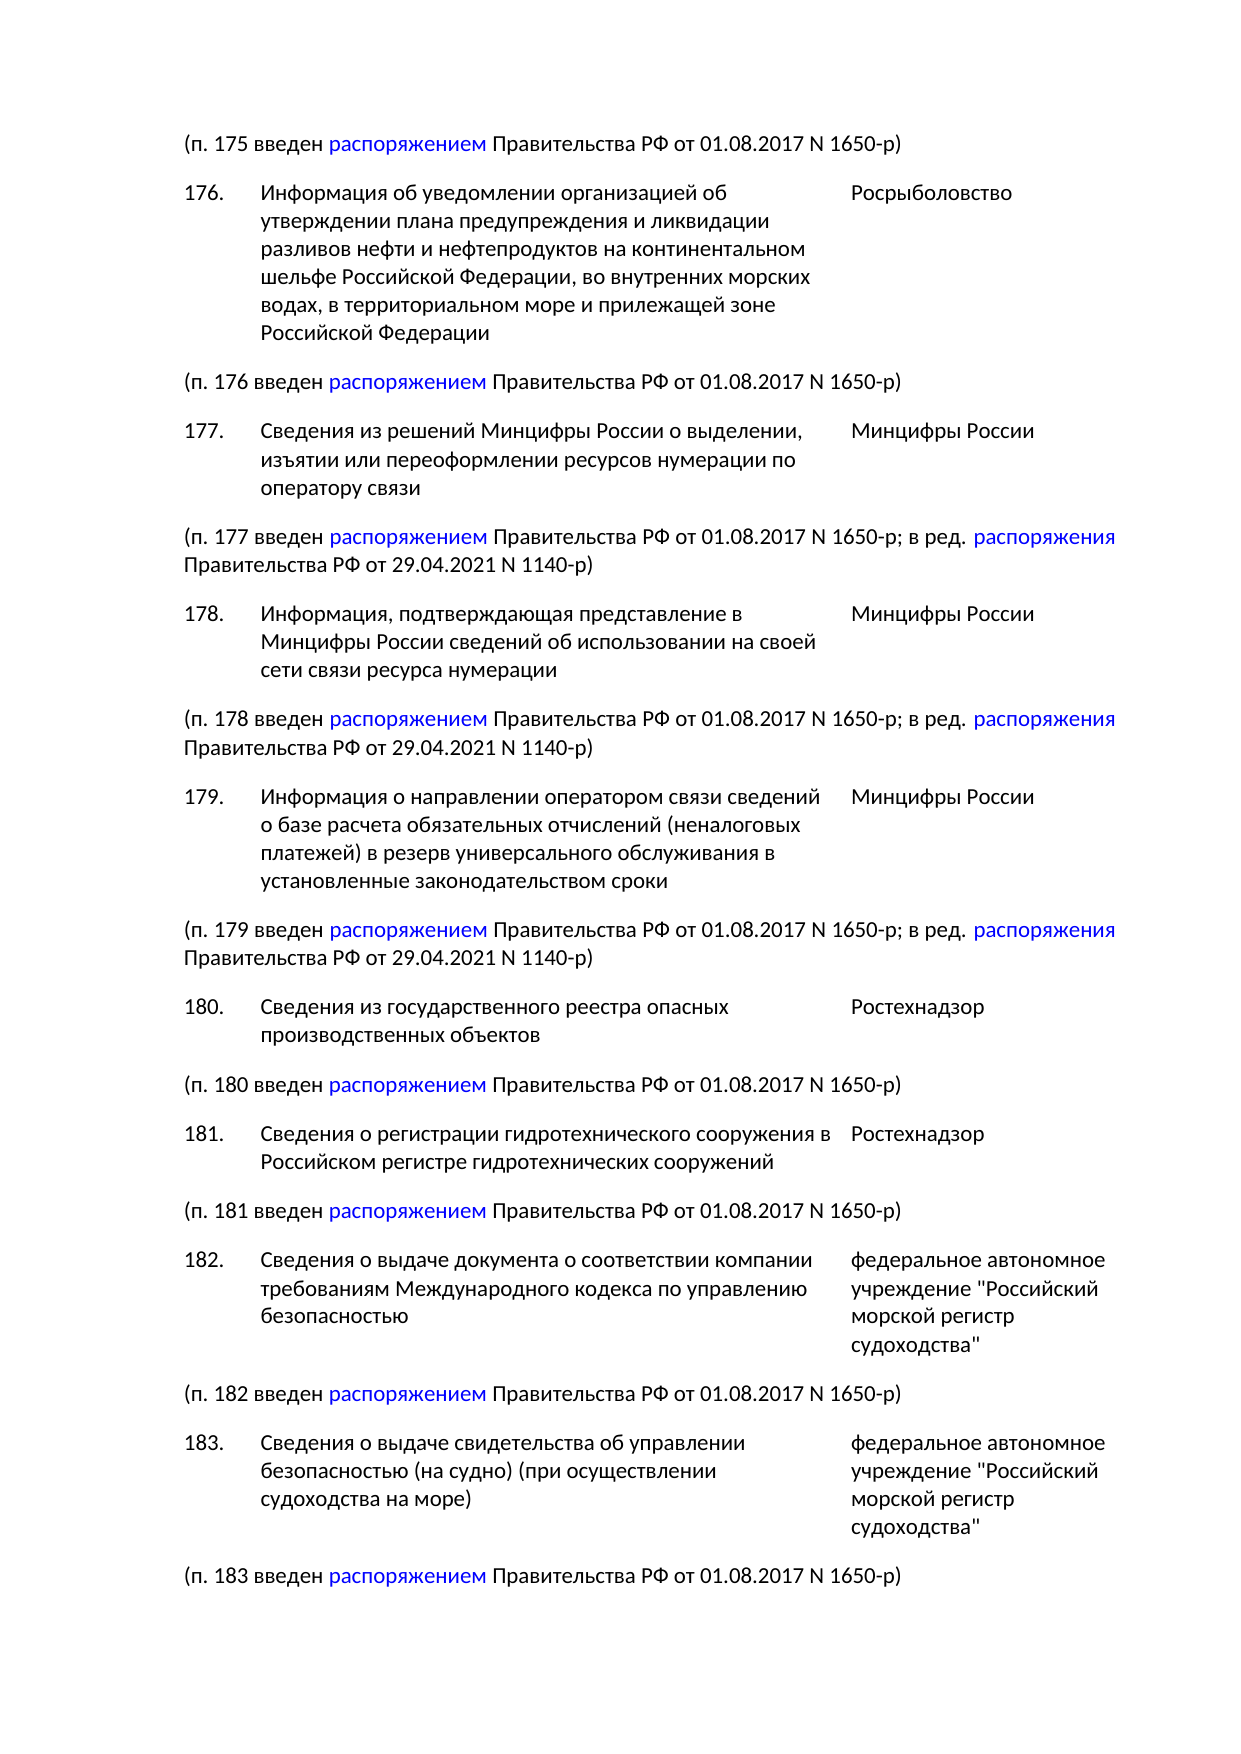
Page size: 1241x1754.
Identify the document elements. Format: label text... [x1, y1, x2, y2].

table_cell Сведения из государственного реестра опасных производственных объектов [254, 982, 844, 1059]
table_cell Сведения о выдаче свидетельства об управлении безопасностью (на судно) (при осуществлении судоходства на море) [254, 1418, 844, 1551]
table_cell Минцифры России [844, 589, 1122, 694]
table_cell Сведения о выдаче документа о соответствии компании требованиям Международного кодекса по управлению безопасностью [254, 1235, 844, 1368]
table_cell Минцифры России [844, 406, 1122, 511]
table_cell (п. 179 введен распоряжением Правительства РФ от 01.08.2017 N 1650-р; в ред. распоряжения Правительства РФ от 29.04.2021 N 1140-р) [177, 905, 1122, 982]
table_cell (п. 183 введен распоряжением Правительства РФ от 01.08.2017 N 1650-р) [177, 1551, 1122, 1600]
table_cell (п. 180 введен распоряжением Правительства РФ от 01.08.2017 N 1650-р) [177, 1059, 1122, 1108]
table_cell (п. 181 введен распоряжением Правительства РФ от 01.08.2017 N 1650-р) [177, 1186, 1122, 1235]
table_cell 182. [177, 1235, 254, 1368]
table_cell Сведения о регистрации гидротехнического сооружения в Российском регистре гидротехнических сооружений [254, 1109, 844, 1186]
table_cell Ростехнадзор [844, 1109, 1122, 1186]
table_cell 180. [177, 982, 254, 1059]
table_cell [844, 1418, 1122, 1551]
table_cell (п. 176 введен распоряжением Правительства РФ от 01.08.2017 N 1650-р) [177, 357, 1122, 406]
table_cell 181. [177, 1109, 254, 1186]
table_cell Ростехнадзор [844, 982, 1122, 1059]
table_cell Информация, подтверждающая представление в Минцифры России сведений об использовании на своей сети связи ресурса нумерации [254, 589, 844, 694]
table_cell (п. 182 введен распоряжением Правительства РФ от 01.08.2017 N 1650-р) [177, 1368, 1122, 1418]
table_cell (п. 178 введен распоряжением Правительства РФ от 01.08.2017 N 1650-р; в ред. распоряжения Правительства РФ от 29.04.2021 N 1140-р) [177, 694, 1122, 771]
table_cell 177. [177, 406, 254, 511]
table_cell 178. [177, 589, 254, 694]
table_cell Сведения из решений Минцифры России о выделении, изъятии или переоформлении ресурсов нумерации по оператору связи [254, 406, 844, 511]
table_cell (п. 177 введен распоряжением Правительства РФ от 01.08.2017 N 1650-р; в ред. распоряжения Правительства РФ от 29.04.2021 N 1140-р) [177, 511, 1122, 589]
table_cell Росрыболовство [844, 168, 1122, 357]
table_cell 179. [177, 771, 254, 904]
table_cell Информация о направлении оператором связи сведений о базе расчета обязательных отчислений (неналоговых платежей) в резерв универсального обслуживания в установленные законодательством сроки [254, 771, 844, 904]
table_cell 176. [177, 168, 254, 357]
table_cell Минцифры России [844, 771, 1122, 904]
table_cell федеральное автономное учреждение "Российский морской регистр судоходства" [844, 1235, 1122, 1368]
table_cell (п. 175 введен распоряжением Правительства РФ от 01.08.2017 N 1650-р) [177, 118, 1122, 167]
table_cell 183. [177, 1418, 254, 1551]
